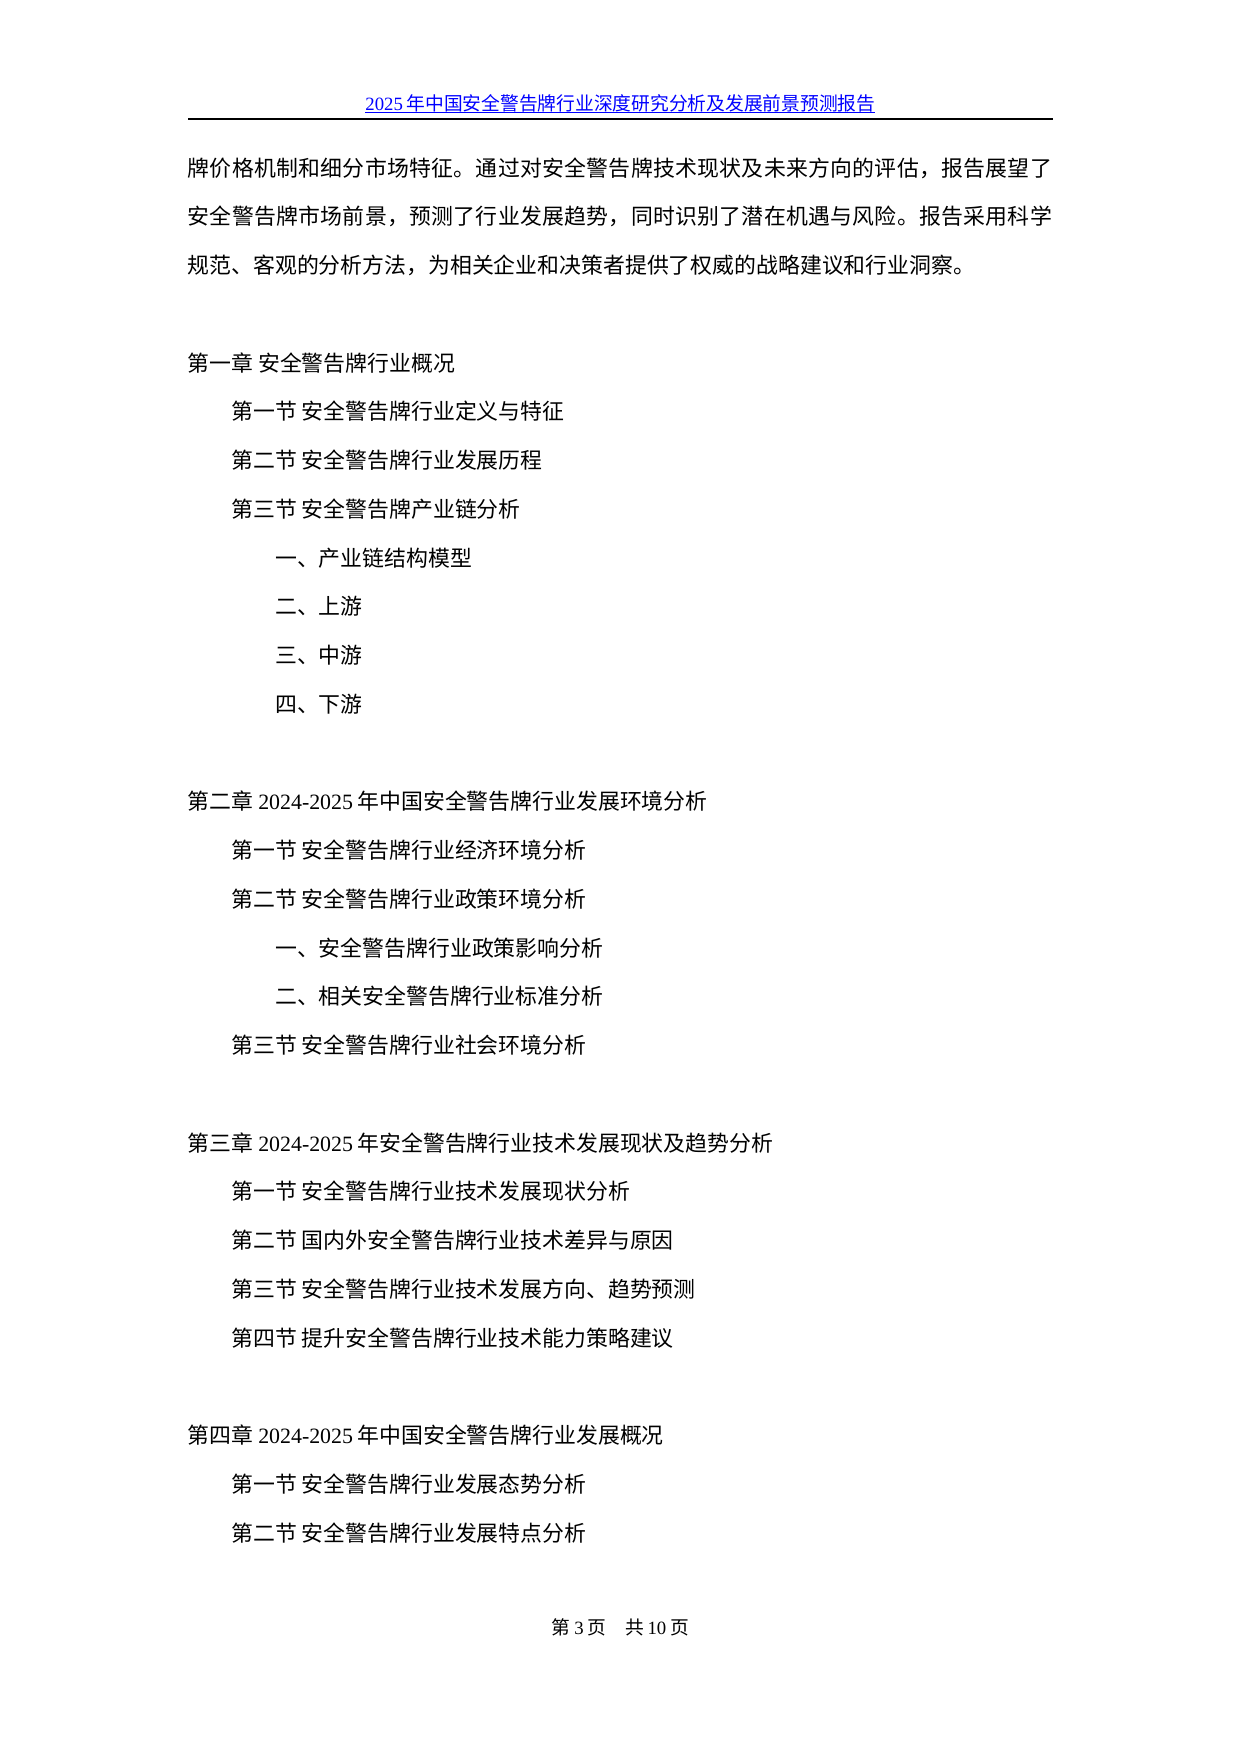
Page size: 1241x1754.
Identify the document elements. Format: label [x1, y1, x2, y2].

text [187, 150, 1053, 1548]
